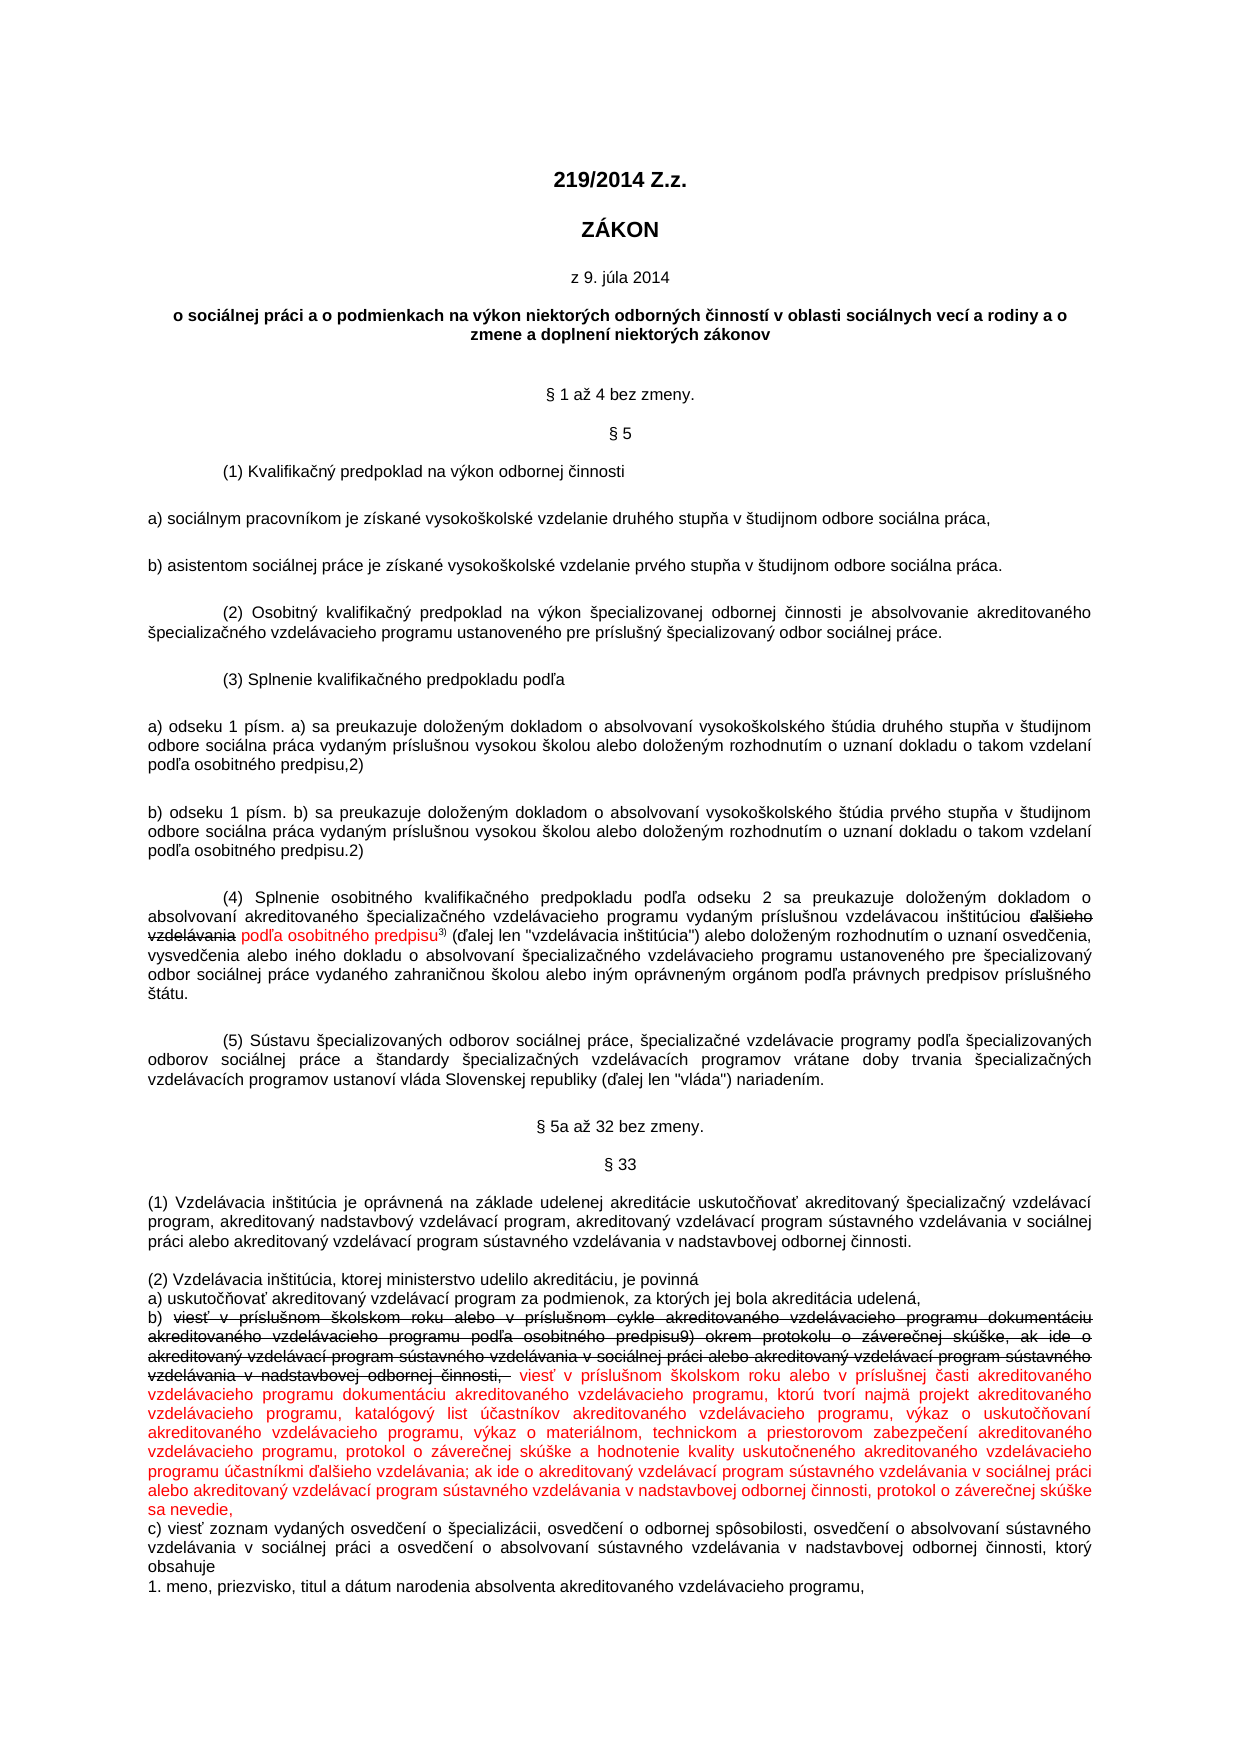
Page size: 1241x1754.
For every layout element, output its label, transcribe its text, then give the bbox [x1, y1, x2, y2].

text § 5a až 32 bez zmeny. [148, 1116, 1092, 1136]
text (2) Osobitný kvalifikačný predpoklad na výkon špecializovanej odbornej činnosti je absolvovanie akreditovaného špecializačného vzdelávacieho programu ustanoveného pre príslušný špecializovaný odbor sociálnej práce. [148, 603, 1092, 642]
text b) odseku 1 písm. b) sa preukazuje doloženým dokladom o absolvovaní vysokoškolského štúdia prvého stupňa v študijnom odbore sociálna práca vydaným príslušnou vysokou školou alebo doloženým rozhodnutím o uznaní dokladu o takom vzdelaní podľa osobitného predpisu.2) [148, 802, 1092, 860]
text z 9. júla 2014 [148, 268, 1092, 287]
text § 33 [148, 1155, 1092, 1174]
text (1) Vzdelávacia inštitúcia je oprávnená na základe udelenej akreditácie uskutočňovať akreditovaný špecializačný vzdelávací program, akreditovaný nadstavbový vzdelávací program, akreditovaný vzdelávací program sústavného vzdelávania v sociálnej práci alebo akreditovaný vzdelávací program sústavného vzdelávania v nadstavbovej odbornej činnosti. [148, 1193, 1092, 1251]
text (5) Sústavu špecializovaných odborov sociálnej práce, špecializačné vzdelávacie programy podľa špecializovaných odborov sociálnej práce a štandardy špecializačných vzdelávacích programov vrátane doby trvania špecializačných vzdelávacích programov ustanoví vláda Slovenskej republiky (ďalej len "vláda") nariadením. [148, 1031, 1092, 1088]
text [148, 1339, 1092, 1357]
text c) viesť zoznam vydaných osvedčení o špecializácii, osvedčení o odbornej spôsobilosti, osvedčení o absolvovaní sústavného vzdelávania v sociálnej práci a osvedčení o absolvovaní sústavného vzdelávania v nadstavbovej odbornej činnosti, ktorý obsahuje [148, 1519, 1092, 1576]
text (1) Kvalifikačný predpoklad na výkon odbornej činnosti [148, 462, 1092, 481]
text b) asistentom sociálnej práce je získané vysokoškolské vzdelanie prvého stupňa v študijnom odbore sociálna práca. [148, 556, 1092, 575]
text ZÁKON [148, 217, 1092, 242]
text b) viesť v príslušnom školskom roku alebo v príslušnom cykle akreditovaného vzdelávacieho programu dokumentáciu akreditovaného vzdelávacieho programu podľa osobitného predpisu9) okrem protokolu o záverečnej skúške, ak ide o akreditovaný vzdelávací program sústavného vzdelávania v sociálnej práci alebo akreditovaný vzdelávací program sústavného vzdelávania v nadstavbovej odbornej činnosti, viesť v príslušnom školskom roku alebo v príslušnej časti akreditovaného vzdelávacieho programu dokumentáciu akreditovaného vzdelávacieho programu, ktorú tvorí najmä projekt akreditovaného vzdelávacieho programu, katalógový list účastníkov akreditovaného vzdelávacieho programu, výkaz o uskutočňovaní akreditovaného vzdelávacieho programu, výkaz o materiálnom, technickom a priestorovom zabezpečení akreditovaného vzdelávacieho programu, protokol o záverečnej skúške a hodnotenie kvality uskutočneného akreditovaného vzdelávacieho programu účastníkmi ďalšieho vzdelávania; ak ide o akreditovaný vzdelávací program sústavného vzdelávania v sociálnej práci alebo akreditovaný vzdelávací program sústavného vzdelávania v nadstavbovej odbornej činnosti, protokol o záverečnej skúške sa nevedie, [148, 1358, 1092, 1519]
text a) sociálnym pracovníkom je získané vysokoškolské vzdelanie druhého stupňa v študijnom odbore sociálna práca, [148, 509, 1092, 528]
text § 5 [148, 423, 1092, 443]
text 1. meno, priezvisko, titul a dátum narodenia absolventa akreditovaného vzdelávacieho programu, [148, 1576, 1092, 1596]
text a) odseku 1 písm. a) sa preukazuje doloženým dokladom o absolvovaní vysokoškolského štúdia druhého stupňa v študijnom odbore sociálna práca vydaným príslušnou vysokou školou alebo doloženým rozhodnutím o uznaní dokladu o takom vzdelaní podľa osobitného predpisu,2) [148, 717, 1092, 774]
text o sociálnej práci a o podmienkach na výkon niektorých odborných činností v oblasti sociálnych vecí a rodiny a o zmene a doplnení niektorých zákonov [148, 306, 1092, 344]
text (2) Vzdelávacia inštitúcia, ktorej ministerstvo udelilo akreditáciu, je povinná [148, 1270, 1092, 1289]
text § 1 až 4 bez zmeny. [148, 385, 1092, 404]
text a) uskutočňovať akreditovaný vzdelávací program za podmienok, za ktorých jej bola akreditácia udelená, [148, 1289, 1092, 1308]
text (4) Splnenie osobitného kvalifikačného predpokladu podľa odseku 2 sa preukazuje doloženým dokladom o absolvovaní akreditovaného špecializačného vzdelávacieho programu vydaným príslušnou vzdelávacou inštitúciou ďalšieho vzdelávania podľa osobitného predpisu3) (ďalej len "vzdelávacia inštitúcia") alebo doloženým rozhodnutím o uznaní osvedčenia, vysvedčenia alebo iného dokladu o absolvovaní špecializačného vzdelávacieho programu ustanoveného pre špecializovaný odbor sociálnej práce vydaného zahraničnou školou alebo iným oprávneným orgánom podľa právnych predpisov príslušného štátu. [148, 888, 1092, 1003]
text (3) Splnenie kvalifikačného predpokladu podľa [148, 670, 1092, 689]
text 219/2014 Z.z. [148, 167, 1092, 192]
